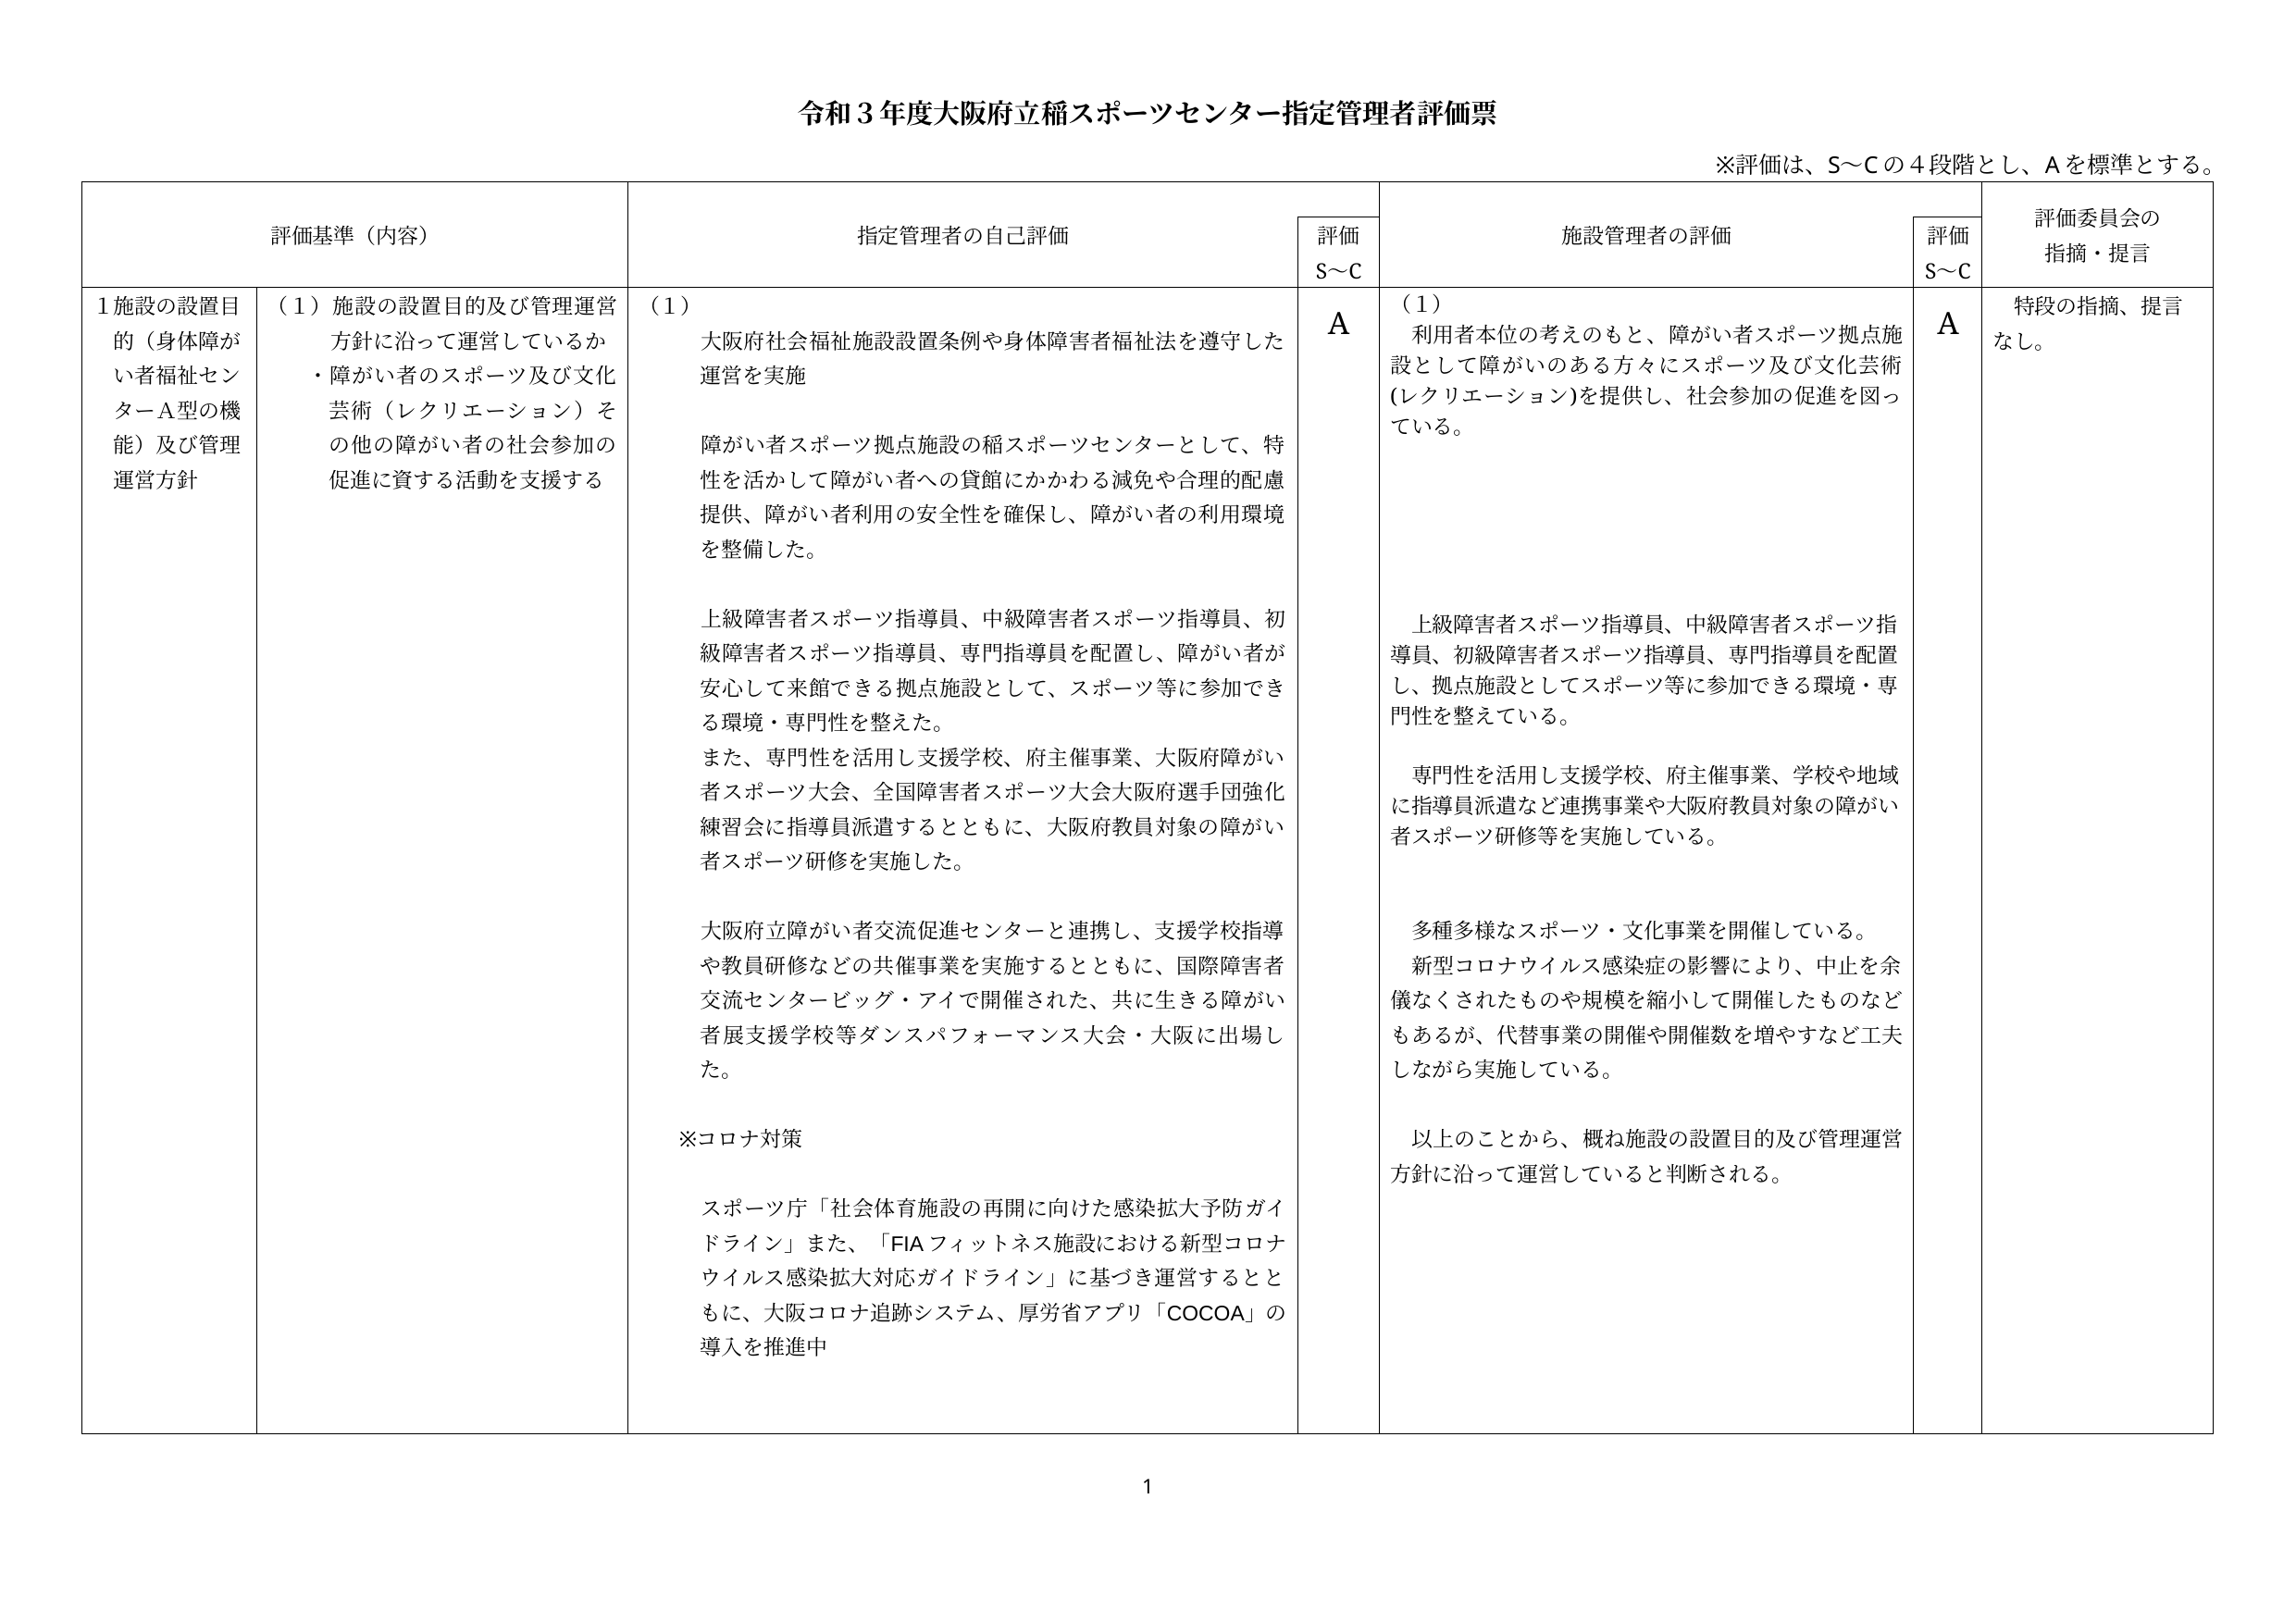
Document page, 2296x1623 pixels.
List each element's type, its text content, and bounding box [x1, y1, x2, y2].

table_cell 評価 S～C [1914, 217, 1981, 287]
table_header 評価基準（内容） [82, 182, 627, 287]
table_cell １施設の設置目的（身体障がい者福祉センターＡ型の機能）及び管理運営方針 [82, 288, 256, 1433]
table_header [1297, 182, 1379, 217]
table_header 施設管理者の評価 [1380, 182, 1914, 287]
table_cell 評価 S～C [1298, 217, 1379, 287]
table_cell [257, 288, 627, 1433]
table_header 指定管理者の自己評価 [628, 182, 1297, 287]
table_cell A [1914, 288, 1981, 1433]
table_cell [1380, 288, 1913, 1433]
table_header 評価委員会の 指摘・提言 [1982, 182, 2213, 287]
table_cell 特段の指摘、提言なし。 [1982, 288, 2213, 1433]
table_header [1914, 182, 1981, 217]
text ※評価は、S～Cの４段階とし、Aを標準とする。 [69, 146, 2226, 181]
table_cell A [1298, 288, 1379, 1433]
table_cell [628, 288, 1297, 1433]
text 令和３年度大阪府立稲スポーツセンター指定管理者評価票 [69, 77, 2226, 146]
